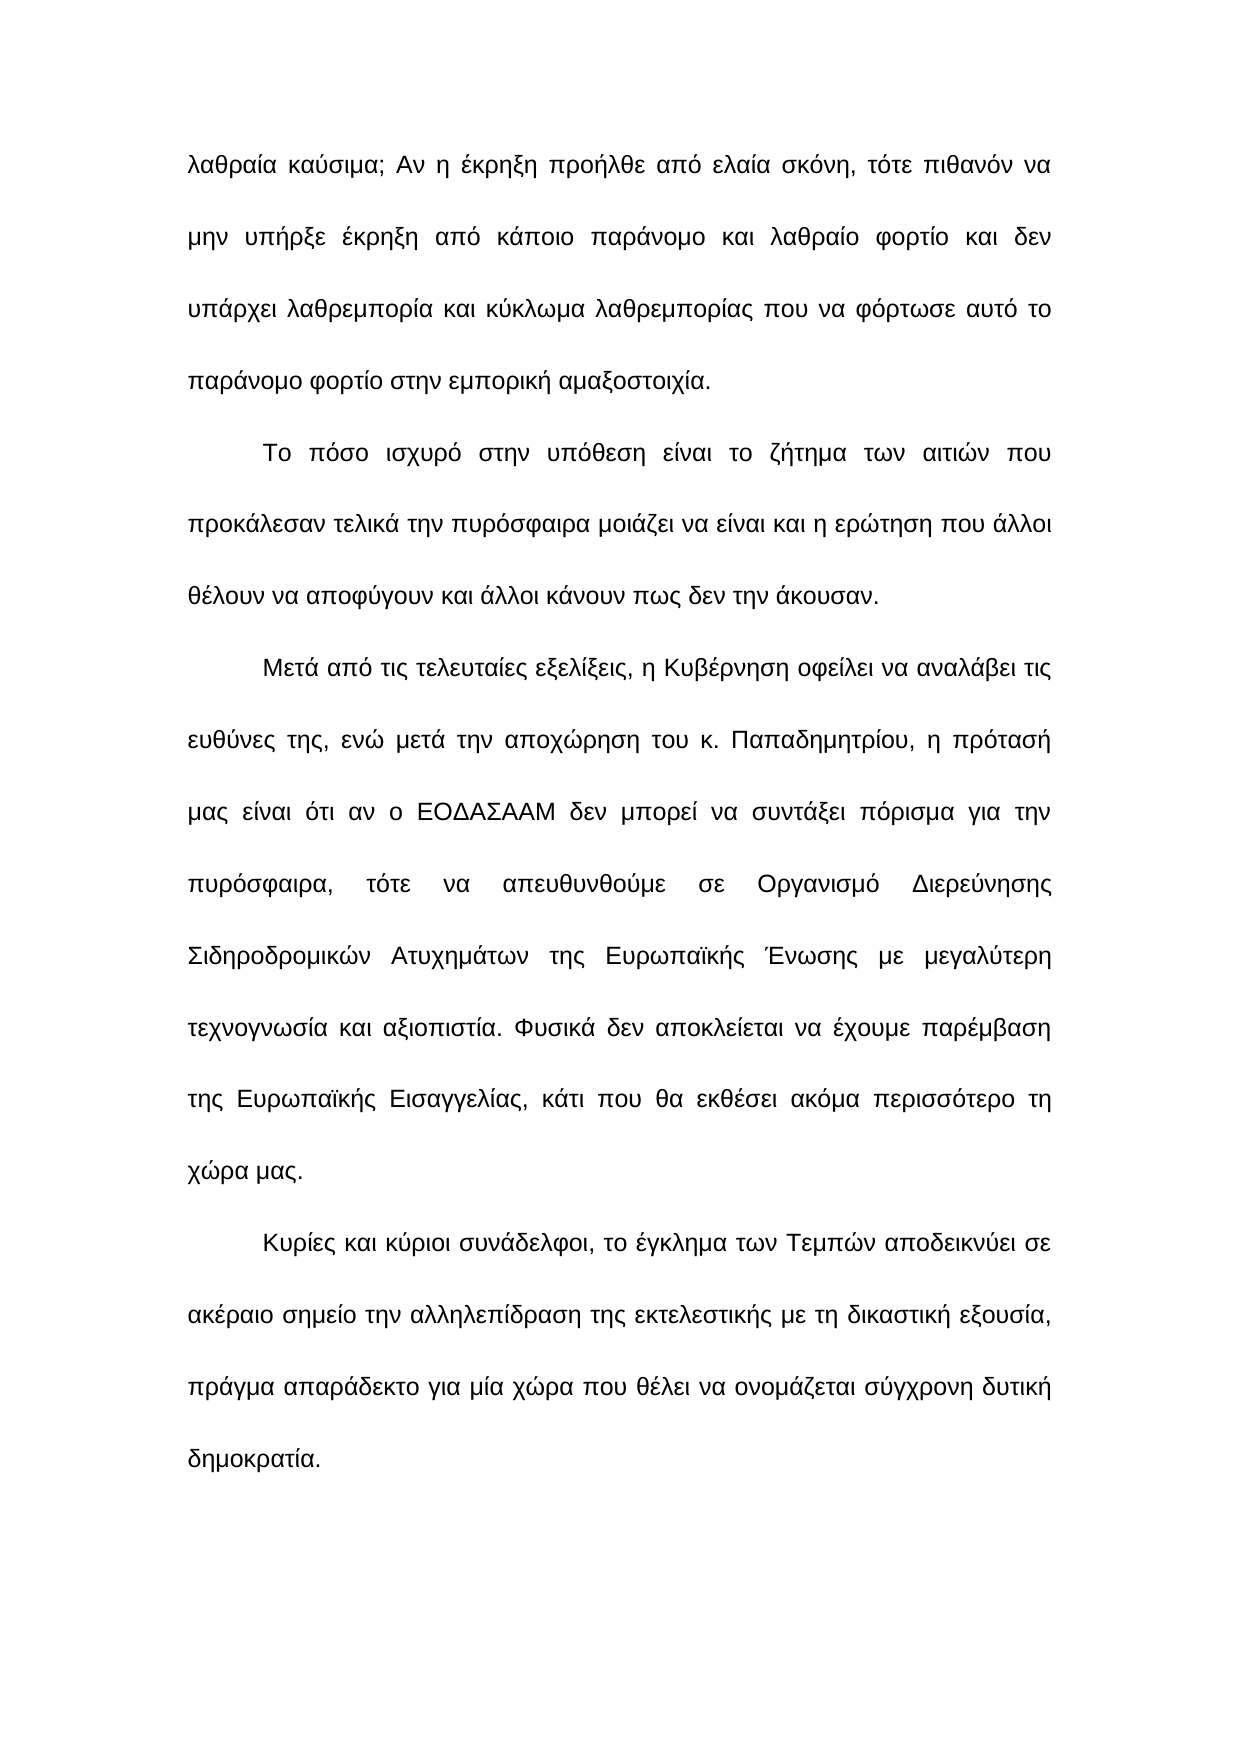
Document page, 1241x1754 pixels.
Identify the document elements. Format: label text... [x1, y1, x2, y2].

text Το πόσο ισχυρό στην υπόθεση είναι το ζήτημα των αιτιών που προκάλεσαν τελικά την πυρόσφαιρα μοιάζει να είναι και η ερώτηση που άλλοι θέλουν να αποφύγουν και άλλοι κάνουν πως δεν την άκουσαν. [187, 437, 1053, 610]
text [187, 150, 1053, 394]
text Κυρίες και κύριοι συνάδελφοι, το έγκλημα των Τεμπών αποδεικνύει σε ακέραιο σημείο την αλληλεπίδραση της εκτελεστικής με τη δικαστική εξουσία, πράγμα απαράδεκτο για μία χώρα που θέλει να ονομάζεται σύγχρονη δυτική δημοκρατία. [187, 1228, 1053, 1472]
text Μετά από τις τελευταίες εξελίξεις, η Κυβέρνηση οφείλει να αναλάβει τις ευθύνες της, ενώ μετά την αποχώρηση του κ. Παπαδημητρίου, η πρότασή μας είναι ότι αν ο ΕΟΔΑΣΑΑΜ δεν μπορεί να συντάξει πόρισμα για την πυρόσφαιρα, τότε να απευθυνθούμε σε Οργανισμό Διερεύνησης Σιδηροδρομικών Ατυχημάτων της Ευρωπαϊκής Ένωσης με μεγαλύτερη τεχνογνωσία και αξιοπιστία. Φυσικά δεν αποκλείεται να έχουμε παρέμβαση της Ευρωπαϊκής Εισαγγελίας, κάτι που θα εκθέσει ακόμα περισσότερο τη χώρα μας. [187, 653, 1053, 1185]
